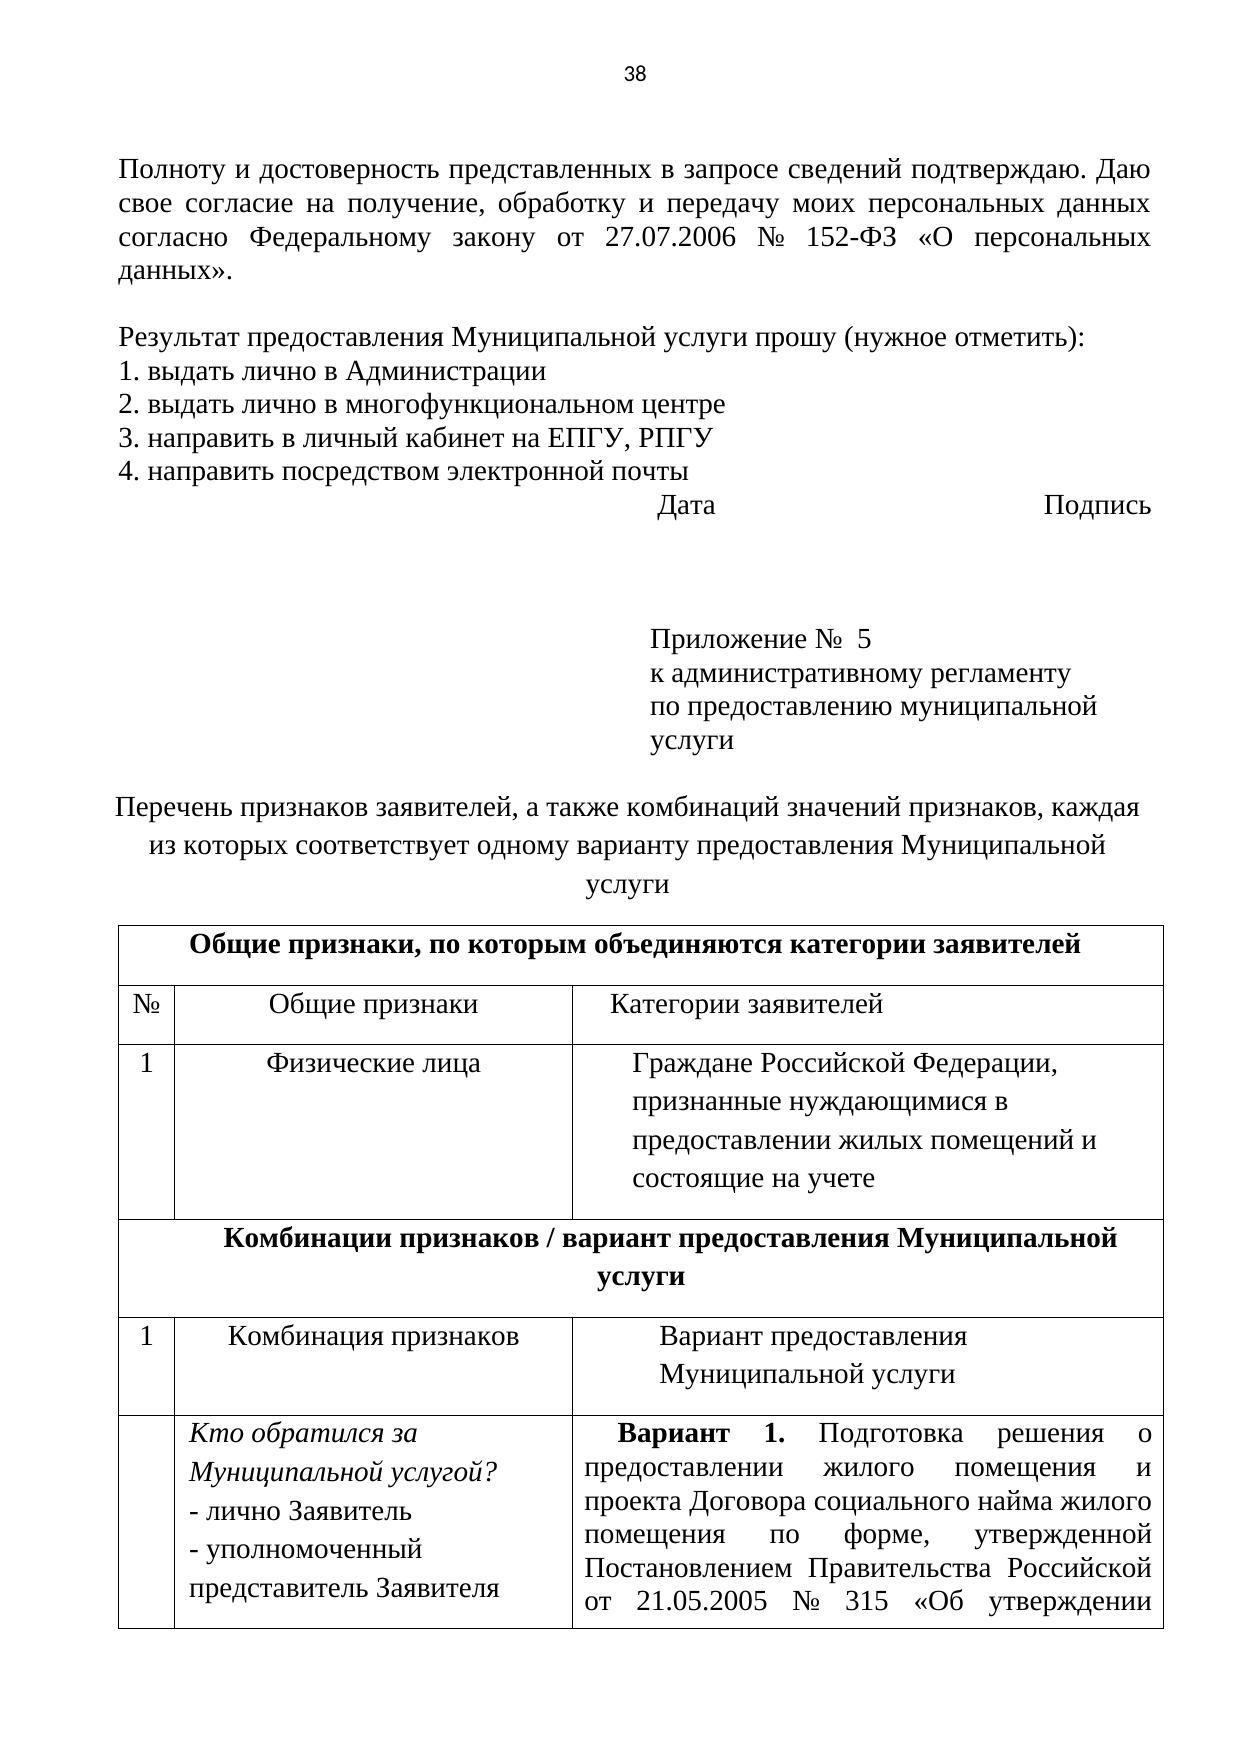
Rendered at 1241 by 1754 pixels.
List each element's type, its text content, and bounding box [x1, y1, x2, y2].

text Приложение № 5 [650, 621, 1152, 655]
table_cell Комбинации признаков / вариант предоставления Муниципальной услуги [119, 1220, 1163, 1317]
table_cell Категории заявителей [573, 986, 1163, 1044]
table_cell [175, 1416, 572, 1628]
text Полноту и достоверность представленных в запросе сведений подтверждаю. Даю свое согласие на получение, обработку и передачу моих персональных данных согласно Федеральному закону от 27.07.2006 № 152-ФЗ «О персональных данных». [118, 152, 1152, 286]
table_cell 1 [119, 1318, 174, 1414]
table_cell 1 [119, 1045, 174, 1219]
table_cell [573, 1416, 1163, 1628]
text 4. направить посредством электронной почты [118, 453, 1152, 487]
list Перечень признаков заявителей, а также комбинаций значений признаков, каждая из которых соответствует одному варианту предоставления Муниципальной услуги [103, 789, 1152, 899]
text 3. направить в личный кабинет на ЕПГУ, РПГУ [118, 420, 1152, 453]
text 2. выдать лично в многофункциональном центре [118, 386, 1152, 420]
text 1. выдать лично в Администрации [118, 353, 1152, 386]
table_header Общие признаки, по которым объединяются категории заявителей [119, 926, 1163, 985]
table_cell Комбинация признаков [175, 1318, 572, 1414]
text Дата Подпись [118, 487, 1152, 521]
text к административному регламенту [650, 655, 1152, 688]
text Результат предоставления Муниципальной услуги прошу (нужное отметить): [118, 319, 1152, 353]
table_cell № [119, 986, 174, 1044]
table_cell Общие признаки [175, 986, 572, 1044]
table_cell Вариант предоставления Муниципальной услуги [573, 1318, 1163, 1414]
table_cell Граждане Российской Федерации, признанные нуждающимися в предоставлении жилых помещений и состоящие на учете [573, 1045, 1163, 1219]
table_cell Физические лица [175, 1045, 572, 1219]
text по предоставлению муниципальной услуги [650, 688, 1152, 755]
table_cell [119, 1416, 174, 1628]
